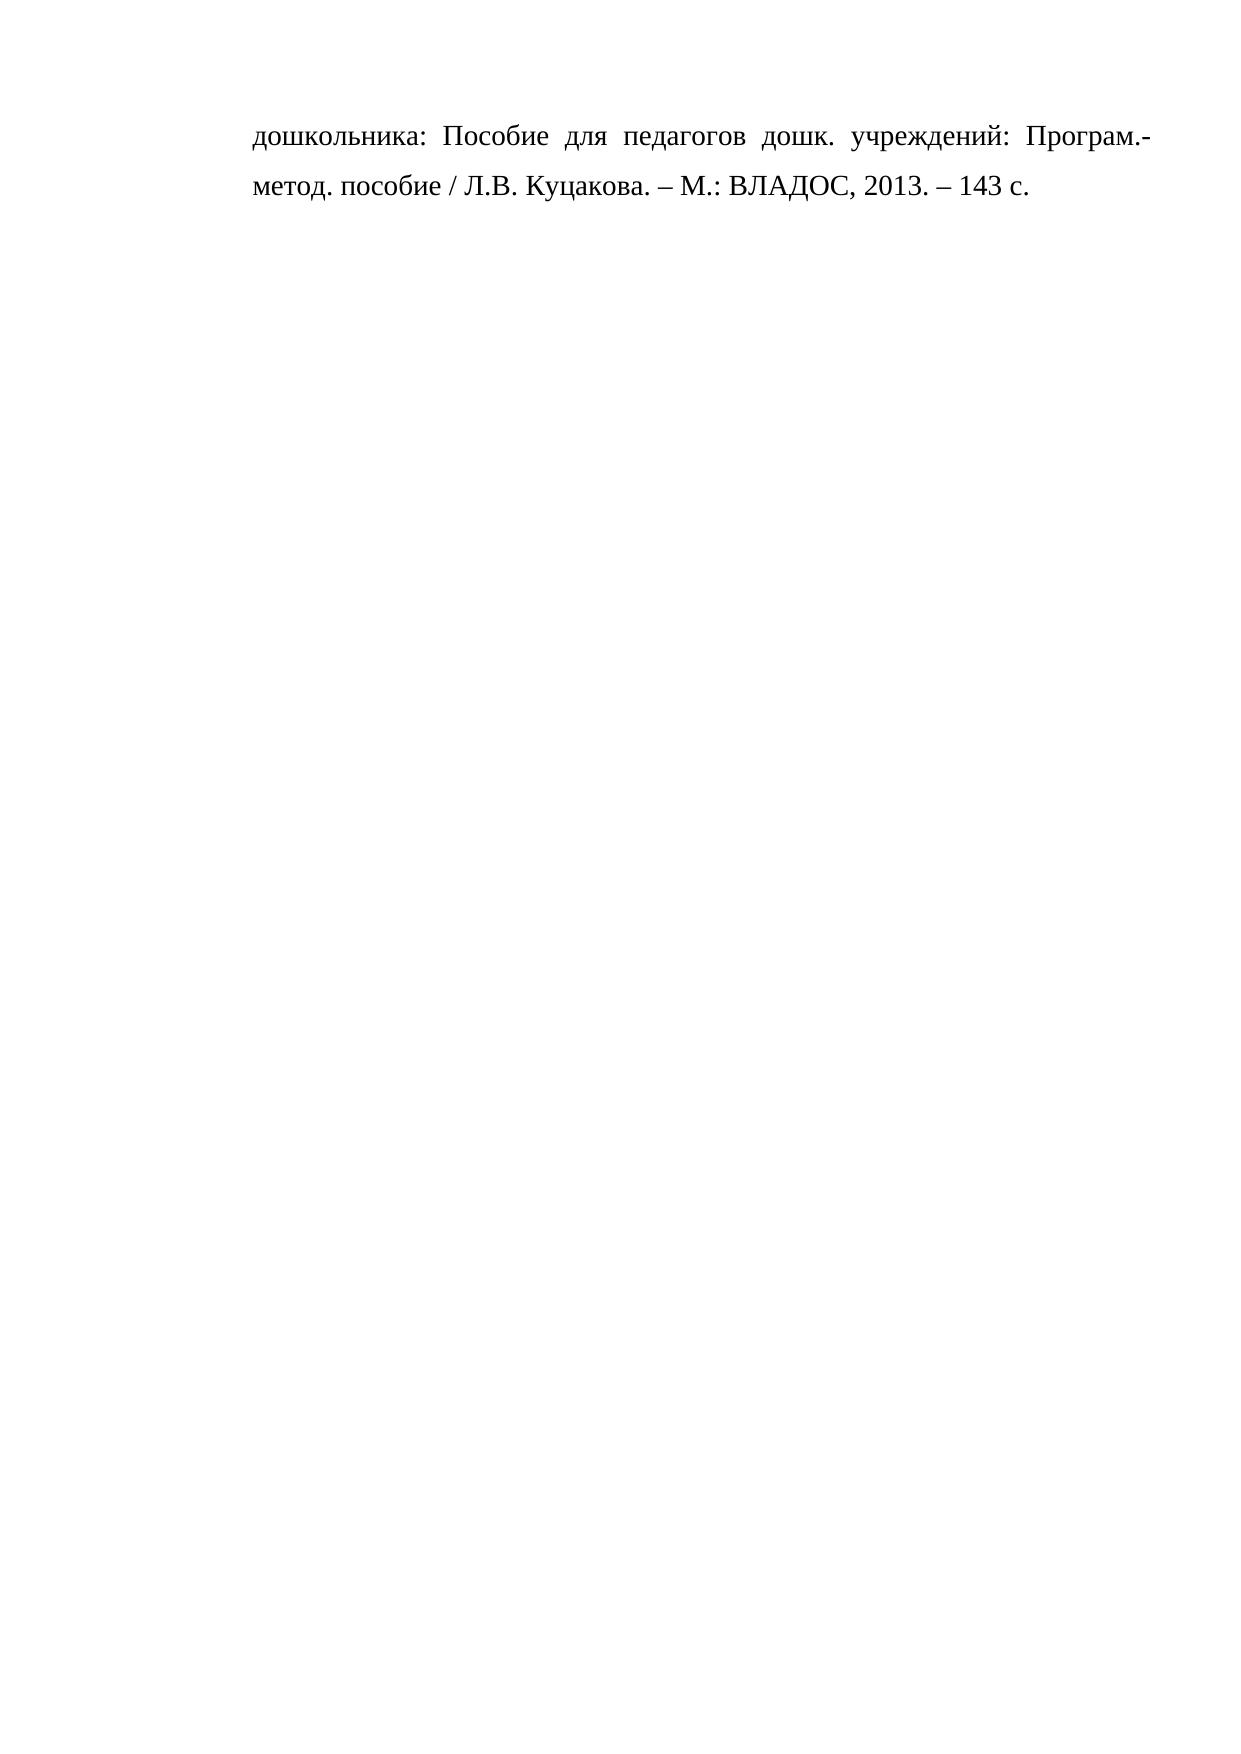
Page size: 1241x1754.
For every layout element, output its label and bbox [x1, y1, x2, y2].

list [215, 118, 1152, 202]
